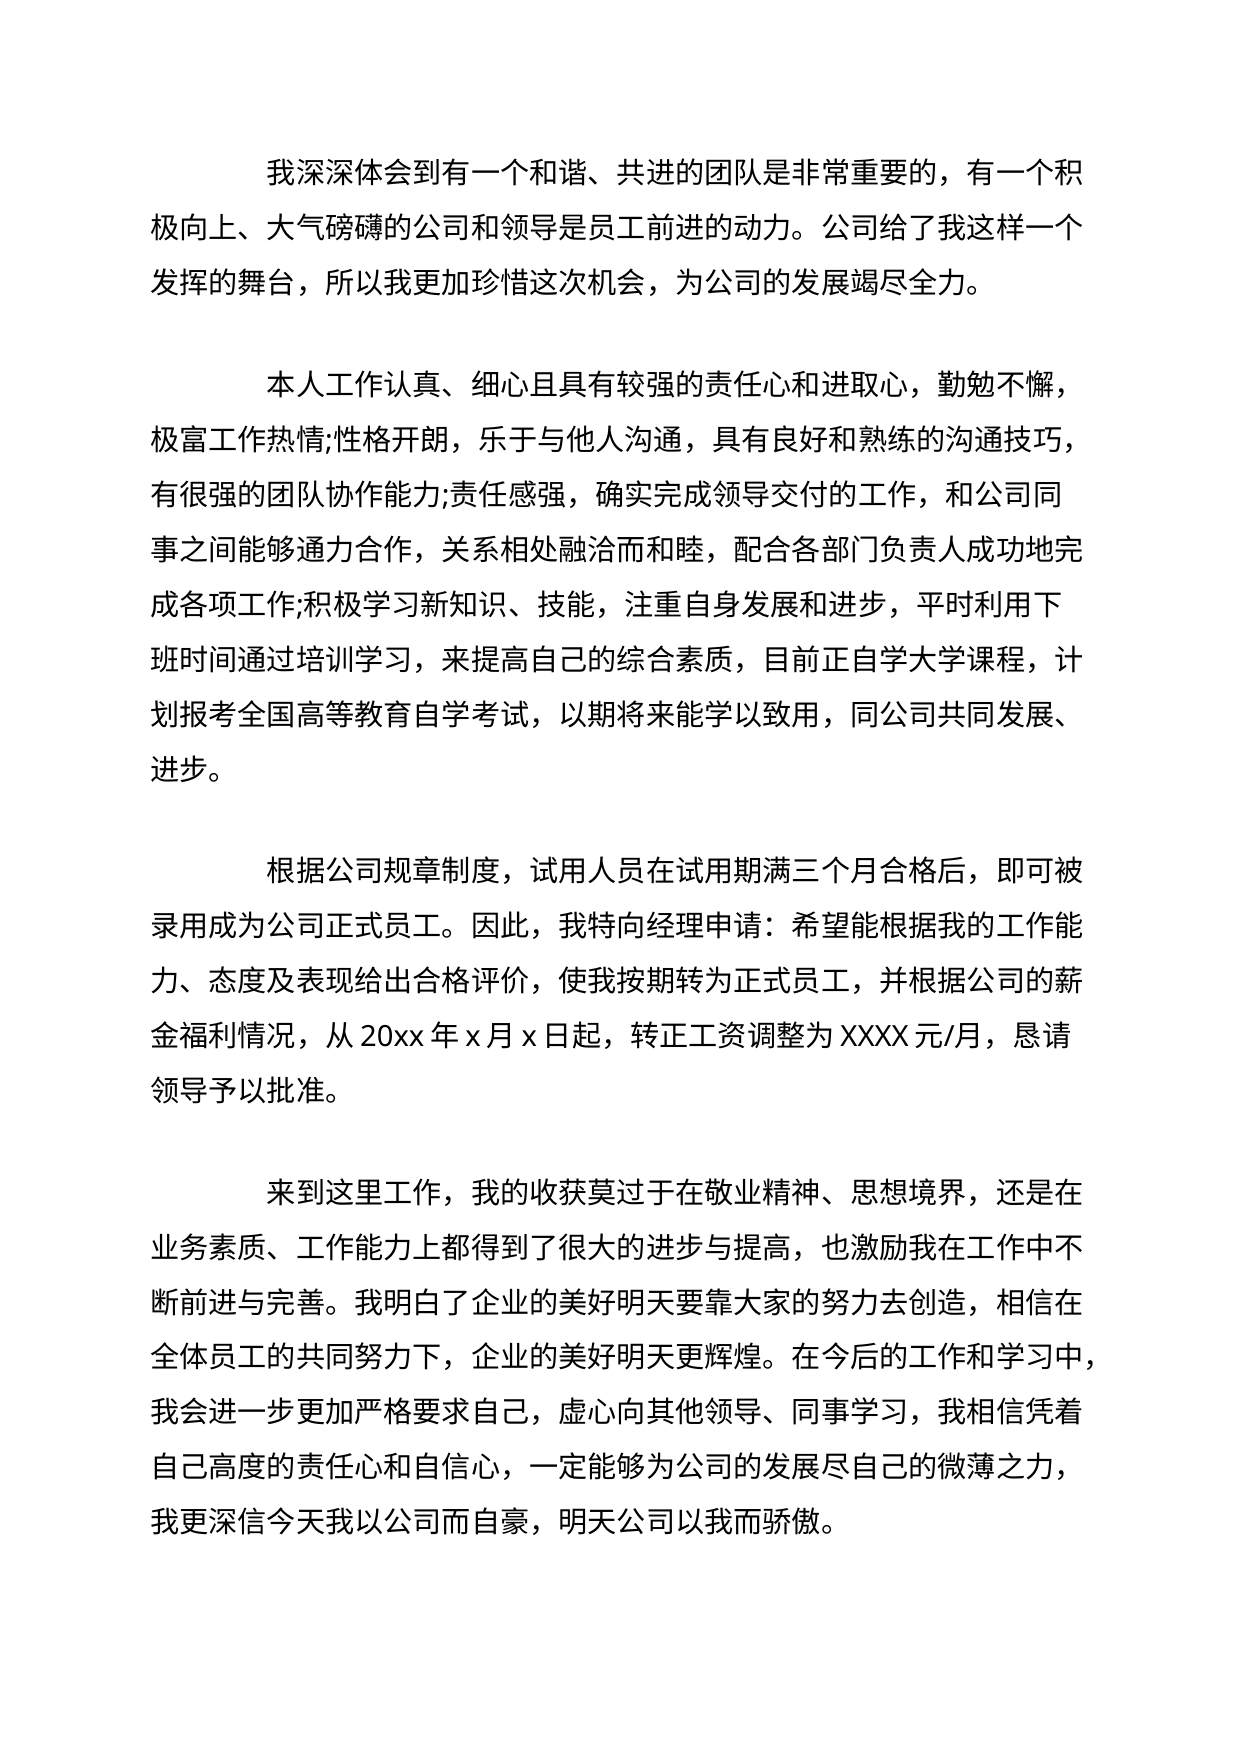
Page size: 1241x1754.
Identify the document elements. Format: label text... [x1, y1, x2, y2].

text 根据公司规章制度，试用人员在试用期满三个月合格后，即可被录用成为公司正式员工。因此，我特向经理申请：希望能根据我的工作能力、态度及表现给出合格评价，使我按期转为正式员工，并根据公司的薪金福利情况，从20xx年x月x日起，转正工资调整为XXXX元/月，恳请领导予以批准。 [150, 848, 1090, 1110]
text 本人工作认真、细心且具有较强的责任心和进取心，勤勉不懈，极富工作热情;性格开朗，乐于与他人沟通，具有良好和熟练的沟通技巧，有很强的团队协作能力;责任感强，确实完成领导交付的工作，和公司同事之间能够通力合作，关系相处融洽而和睦，配合各部门负责人成功地完成各项工作;积极学习新知识、技能，注重自身发展和进步，平时利用下班时间通过培训学习，来提高自己的综合素质，目前正自学大学课程，计划报考全国高等教育自学考试，以期将来能学以致用，同公司共同发展、进步。 [150, 362, 1090, 788]
text 我深深体会到有一个和谐、共进的团队是非常重要的，有一个积极向上、大气磅礴的公司和领导是员工前进的动力。公司给了我这样一个发挥的舞台，所以我更加珍惜这次机会，为公司的发展竭尽全力。 [150, 150, 1090, 302]
text 来到这里工作，我的收获莫过于在敬业精神、思想境界，还是在业务素质、工作能力上都得到了很大的进步与提高，也激励我在工作中不断前进与完善。我明白了企业的美好明天要靠大家的努力去创造，相信在全体员工的共同努力下，企业的美好明天更辉煌。在今后的工作和学习中，我会进一步更加严格要求自己，虚心向其他领导、同事学习，我相信凭着自己高度的责任心和自信心，一定能够为公司的发展尽自己的微薄之力，我更深信今天我以公司而自豪，明天公司以我而骄傲。 [150, 1169, 1090, 1541]
